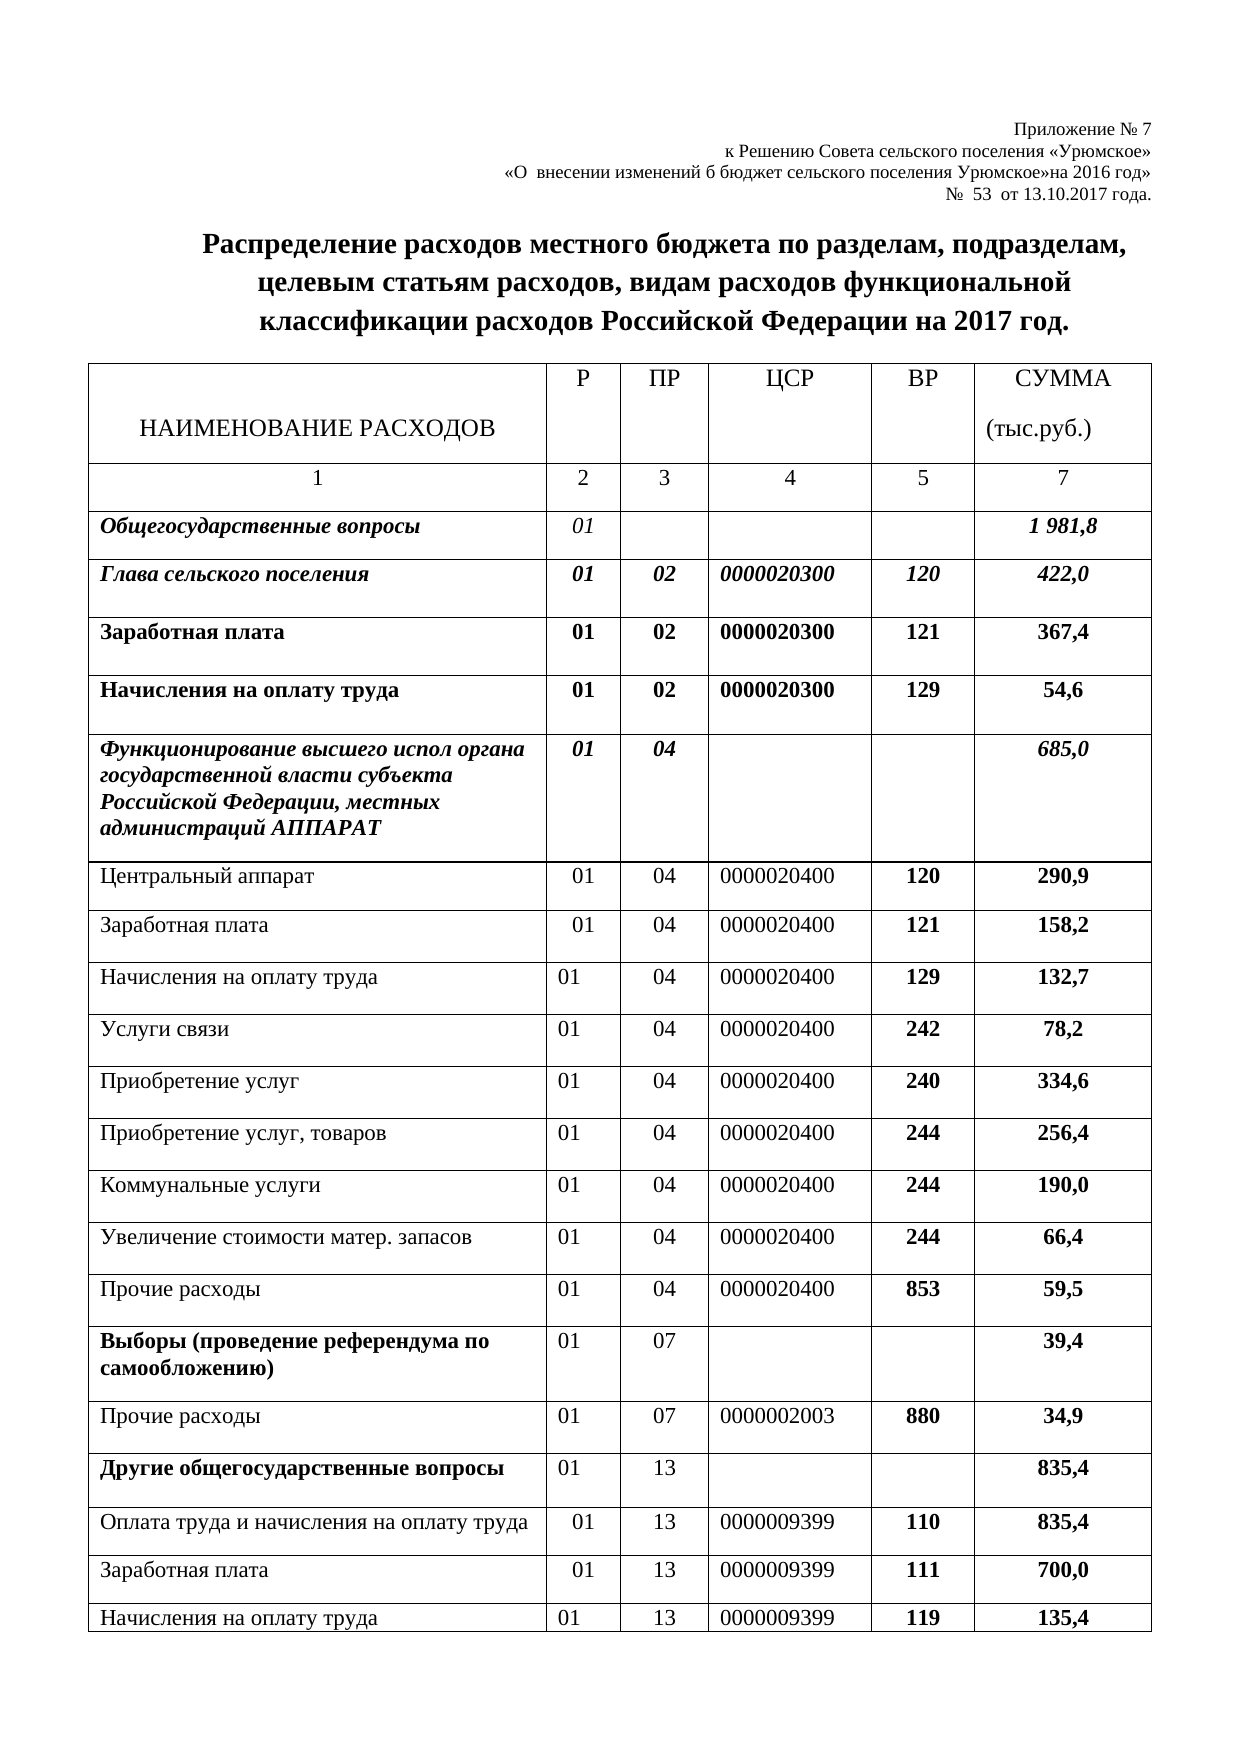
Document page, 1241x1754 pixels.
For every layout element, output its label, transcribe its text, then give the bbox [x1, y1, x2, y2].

table_cell 01 [547, 911, 620, 962]
table_cell 422,0 [975, 560, 1151, 617]
table_cell 13 [621, 1556, 708, 1603]
table_cell Заработная плата [89, 1556, 546, 1603]
table_cell 119 [872, 1604, 974, 1631]
table_cell 01 [547, 1275, 620, 1326]
table_cell 0000009399 [709, 1556, 871, 1603]
table_cell 13 [621, 1454, 708, 1507]
table_cell 07 [621, 1402, 708, 1453]
text к Решению Совета сельского поселения «Урюмское» [177, 140, 1152, 161]
table_cell 04 [621, 1275, 708, 1326]
table_cell 01 [547, 512, 620, 559]
table_cell 0000009399 [709, 1508, 871, 1555]
table_cell 190,0 [975, 1171, 1151, 1222]
table_cell 04 [621, 963, 708, 1014]
table_cell 13 [621, 1508, 708, 1555]
table_cell 135,4 [975, 1604, 1151, 1631]
table_cell 129 [872, 963, 974, 1014]
table_cell 01 [547, 676, 620, 734]
table_cell [709, 735, 871, 861]
table_cell 1 981,8 [975, 512, 1151, 559]
table_cell Коммунальные услуги [89, 1171, 546, 1222]
table_cell 04 [621, 1223, 708, 1274]
table_cell [621, 512, 708, 559]
table_cell Начисления на оплату труда [89, 963, 546, 1014]
text Приложение № 7 [177, 118, 1152, 140]
table_cell 01 [547, 1015, 620, 1066]
table_cell 3 [621, 464, 708, 511]
table_cell [872, 512, 974, 559]
table_cell 685,0 [975, 735, 1151, 861]
table_cell 01 [547, 863, 620, 909]
table_cell 02 [621, 618, 708, 675]
table_cell 04 [621, 1067, 708, 1118]
table_cell 290,9 [975, 863, 1151, 909]
table_cell 0000020400 [709, 1067, 871, 1118]
table_cell 39,4 [975, 1327, 1151, 1401]
table_cell 129 [872, 676, 974, 734]
table_cell 0000002003 [709, 1402, 871, 1453]
table_cell 111 [872, 1556, 974, 1603]
table_cell 7 [975, 464, 1151, 511]
text № 53 от 13.10.2017 года. [177, 183, 1152, 204]
table_cell [872, 1327, 974, 1401]
table_header ПР [621, 364, 708, 463]
table_cell 700,0 [975, 1556, 1151, 1603]
table_cell 853 [872, 1275, 974, 1326]
table_cell Услуги связи [89, 1015, 546, 1066]
table_cell 04 [621, 1119, 708, 1170]
table_cell 0000020400 [709, 1223, 871, 1274]
table_header ЦСР [709, 364, 871, 463]
table_cell 334,6 [975, 1067, 1151, 1118]
table_cell 244 [872, 1119, 974, 1170]
table_cell Центральный аппарат [89, 863, 546, 909]
table_cell 120 [872, 863, 974, 909]
table_cell Выборы (проведение референдума по самообложению) [89, 1327, 546, 1401]
table_cell 121 [872, 911, 974, 962]
table_cell 01 [547, 735, 620, 861]
table_cell 01 [547, 1508, 620, 1555]
table_cell 0000020300 [709, 560, 871, 617]
table_cell 0000020400 [709, 1015, 871, 1066]
table_header СУММА (тыс.руб.) [975, 364, 1151, 463]
table_cell Прочие расходы [89, 1402, 546, 1453]
table_cell 01 [547, 1604, 620, 1631]
table_cell [709, 1454, 871, 1507]
table_cell 04 [621, 1171, 708, 1222]
table_cell 2 [547, 464, 620, 511]
table_cell 110 [872, 1508, 974, 1555]
table_cell 0000020400 [709, 1275, 871, 1326]
table_cell 01 [547, 1327, 620, 1401]
table_cell 240 [872, 1067, 974, 1118]
table_cell 02 [621, 676, 708, 734]
table_cell 01 [547, 1067, 620, 1118]
table_cell Приобретение услуг [89, 1067, 546, 1118]
table_cell 04 [621, 863, 708, 909]
table_cell 4 [709, 464, 871, 511]
table_cell 880 [872, 1402, 974, 1453]
table_cell 0000020400 [709, 1171, 871, 1222]
table_cell 07 [621, 1327, 708, 1401]
table_cell 01 [547, 1402, 620, 1453]
table_cell 78,2 [975, 1015, 1151, 1066]
table_cell [709, 1327, 871, 1401]
table_cell 244 [872, 1171, 974, 1222]
table_cell 01 [547, 1556, 620, 1603]
table_cell 0000020400 [709, 911, 871, 962]
table_header Р [547, 364, 620, 463]
table_cell 34,9 [975, 1402, 1151, 1453]
table_cell 121 [872, 618, 974, 675]
table_cell 242 [872, 1015, 974, 1066]
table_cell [89, 1604, 546, 1631]
table_cell 02 [621, 560, 708, 617]
table_cell 0000020400 [709, 1119, 871, 1170]
table_cell 66,4 [975, 1223, 1151, 1274]
table_cell 01 [547, 618, 620, 675]
table_cell Увеличение стоимости матер. запасов [89, 1223, 546, 1274]
table_cell 5 [872, 464, 974, 511]
table_cell 59,5 [975, 1275, 1151, 1326]
table_cell 04 [621, 1015, 708, 1066]
table_cell 0000009399 [709, 1604, 871, 1631]
table_cell 04 [621, 735, 708, 861]
table_cell 158,2 [975, 911, 1151, 962]
table_cell Функционирование высшего испол органа государственной власти субъекта Российской Федерации, местных администраций АППАРАТ [89, 735, 546, 861]
table_cell 835,4 [975, 1454, 1151, 1507]
table_cell 835,4 [975, 1508, 1151, 1555]
table_cell Общегосударственные вопросы [89, 512, 546, 559]
table_cell 132,7 [975, 963, 1151, 1014]
table_cell Начисления на оплату труда [89, 676, 546, 734]
table_cell 120 [872, 560, 974, 617]
table_cell Другие общегосударственные вопросы [89, 1454, 546, 1507]
table_cell 01 [547, 1171, 620, 1222]
table_cell 0000020300 [709, 618, 871, 675]
text Распределение расходов местного бюджета по разделам, подразделам, целевым статьям расходов, видам расходов функциональной классификации расходов Российской Федерации на 2017 год. [177, 226, 1152, 337]
table_header НАИМЕНОВАНИЕ РАСХОДОВ [89, 364, 546, 463]
table_cell [872, 1454, 974, 1507]
table_cell [872, 735, 974, 861]
table_cell Заработная плата [89, 911, 546, 962]
table_cell 244 [872, 1223, 974, 1274]
table_cell Глава сельского поселения [89, 560, 546, 617]
table_cell 01 [547, 1119, 620, 1170]
table_cell 01 [547, 1223, 620, 1274]
table_cell Оплата труда и начисления на оплату труда [89, 1508, 546, 1555]
table_cell 54,6 [975, 676, 1151, 734]
table_cell 256,4 [975, 1119, 1151, 1170]
table_cell 1 [89, 464, 546, 511]
table_cell 367,4 [975, 618, 1151, 675]
table_cell Приобретение услуг, товаров [89, 1119, 546, 1170]
table_cell 13 [621, 1604, 708, 1631]
table_cell 0000020400 [709, 863, 871, 909]
table_cell 01 [547, 1454, 620, 1507]
table_cell 0000020400 [709, 963, 871, 1014]
text «О внесении изменений б бюджет сельского поселения Урюмское»на 2016 год» [177, 161, 1152, 183]
table_cell [709, 512, 871, 559]
table_cell 0000020300 [709, 676, 871, 734]
table_cell 01 [547, 560, 620, 617]
table_cell Прочие расходы [89, 1275, 546, 1326]
table_cell 04 [621, 911, 708, 962]
table_cell 01 [547, 963, 620, 1014]
table_cell Заработная плата [89, 618, 546, 675]
table_header ВР [872, 364, 974, 463]
